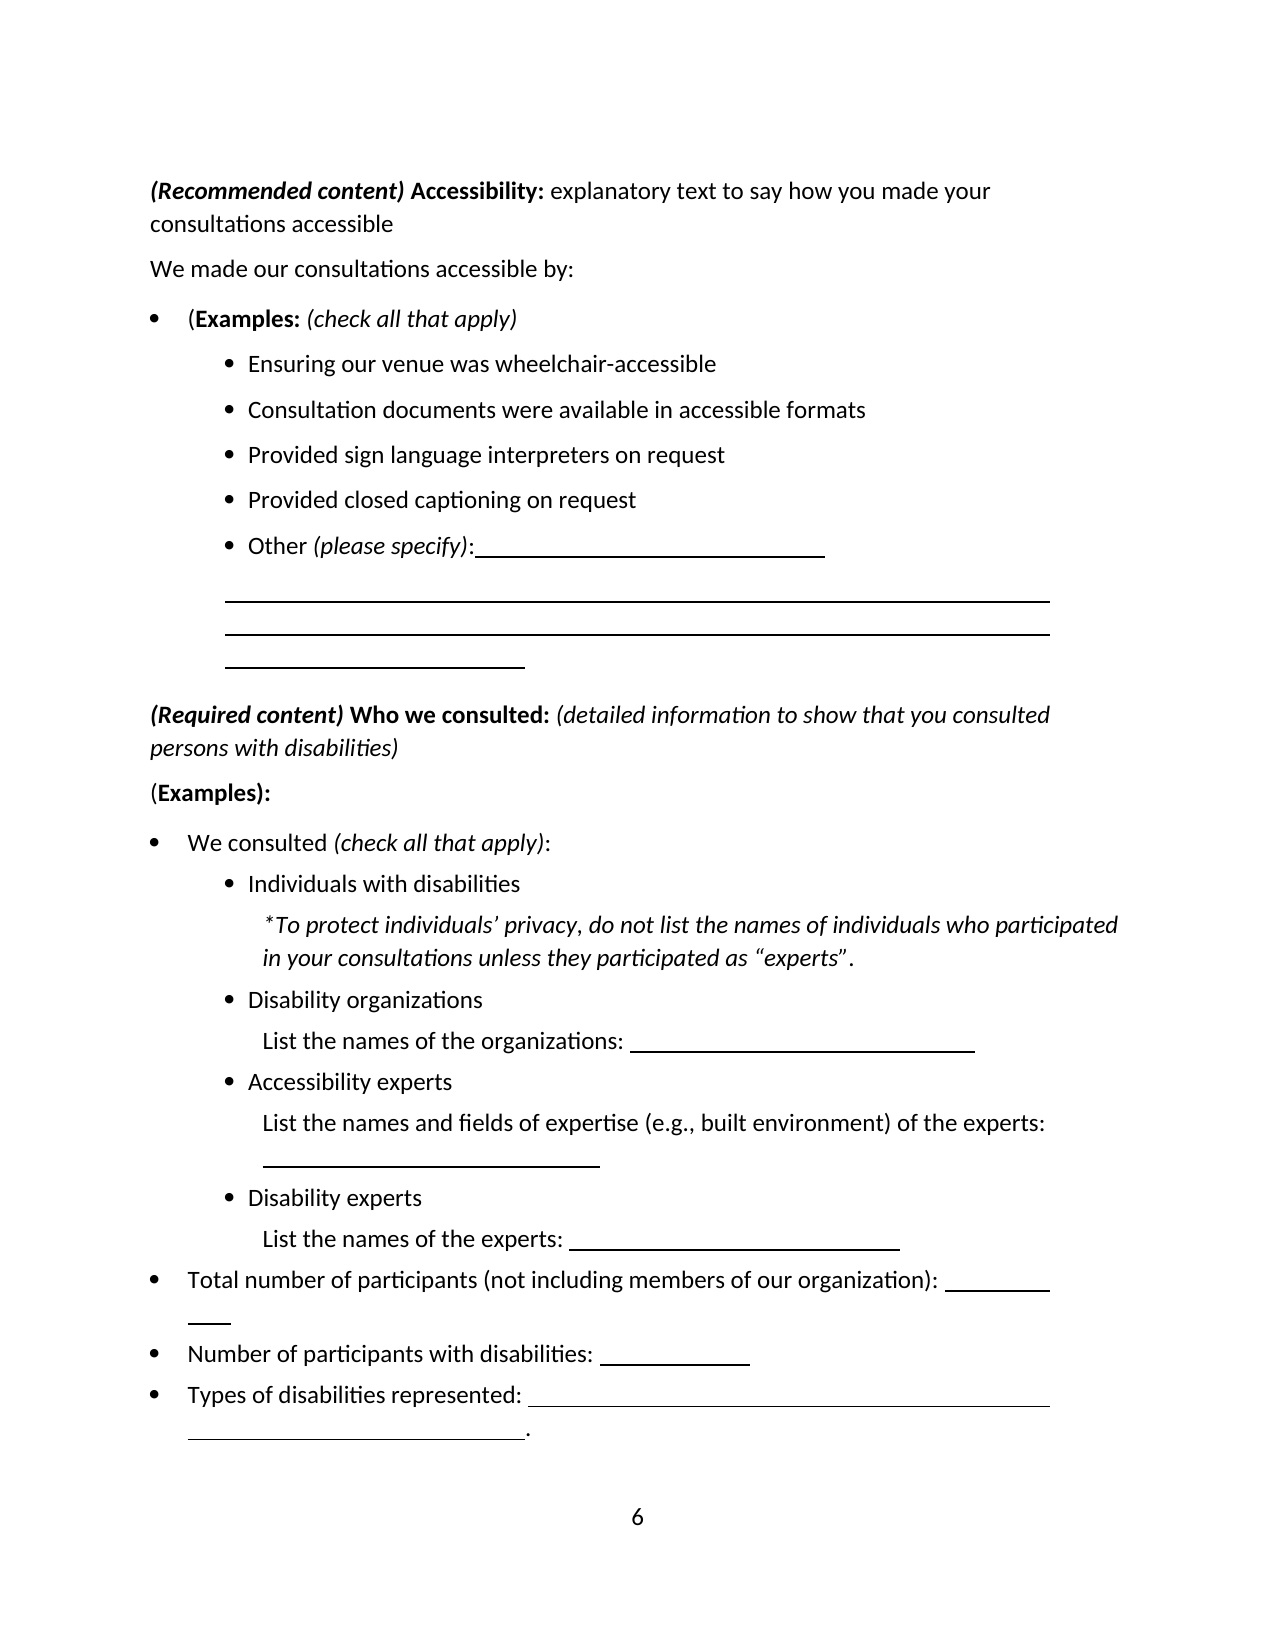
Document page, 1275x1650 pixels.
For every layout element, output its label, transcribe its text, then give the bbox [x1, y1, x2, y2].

list Other (please specify): [225, 530, 1125, 561]
list Accessibility experts [225, 1066, 1125, 1097]
subtitle (Recommended content) Accessibility: explanatory text to say how you made your consultations accessible [150, 175, 1125, 238]
text List the names of the experts: [262, 1223, 1125, 1253]
text List the names of the organizations: [262, 1025, 1125, 1056]
text Individuals with disabilities [225, 868, 1125, 899]
list (Examples: (check all that apply) [150, 303, 1125, 333]
text Consultation documents were available in accessible formats [225, 394, 1125, 424]
text Disability organizations [225, 984, 1125, 1014]
list Disability experts [225, 1182, 1125, 1212]
text We made our consultations accessible by: [150, 253, 1125, 284]
text Provided closed captioning on request [225, 484, 1125, 515]
list Total number of participants (not including members of our organization): [150, 1264, 1125, 1328]
text Ensuring our venue was wheelchair-accessible [225, 348, 1125, 379]
list Number of participants with disabilities: [150, 1338, 1125, 1369]
subtitle (Required content) Who we consulted: (detailed information to show that you consulted persons with disabilities) [150, 699, 1125, 763]
text (Examples): [150, 777, 1125, 808]
list Types of disabilities represented: . [150, 1379, 1125, 1443]
text Provided sign language interpreters on request [225, 439, 1125, 470]
text *To protect individuals’ privacy, do not list the names of individuals who participated in your consultations unless they participated as “experts”. [262, 909, 1125, 973]
list We consulted (check all that apply): [150, 827, 1125, 858]
text List the names and fields of expertise (e.g., built environment) of the experts: [262, 1107, 1125, 1171]
